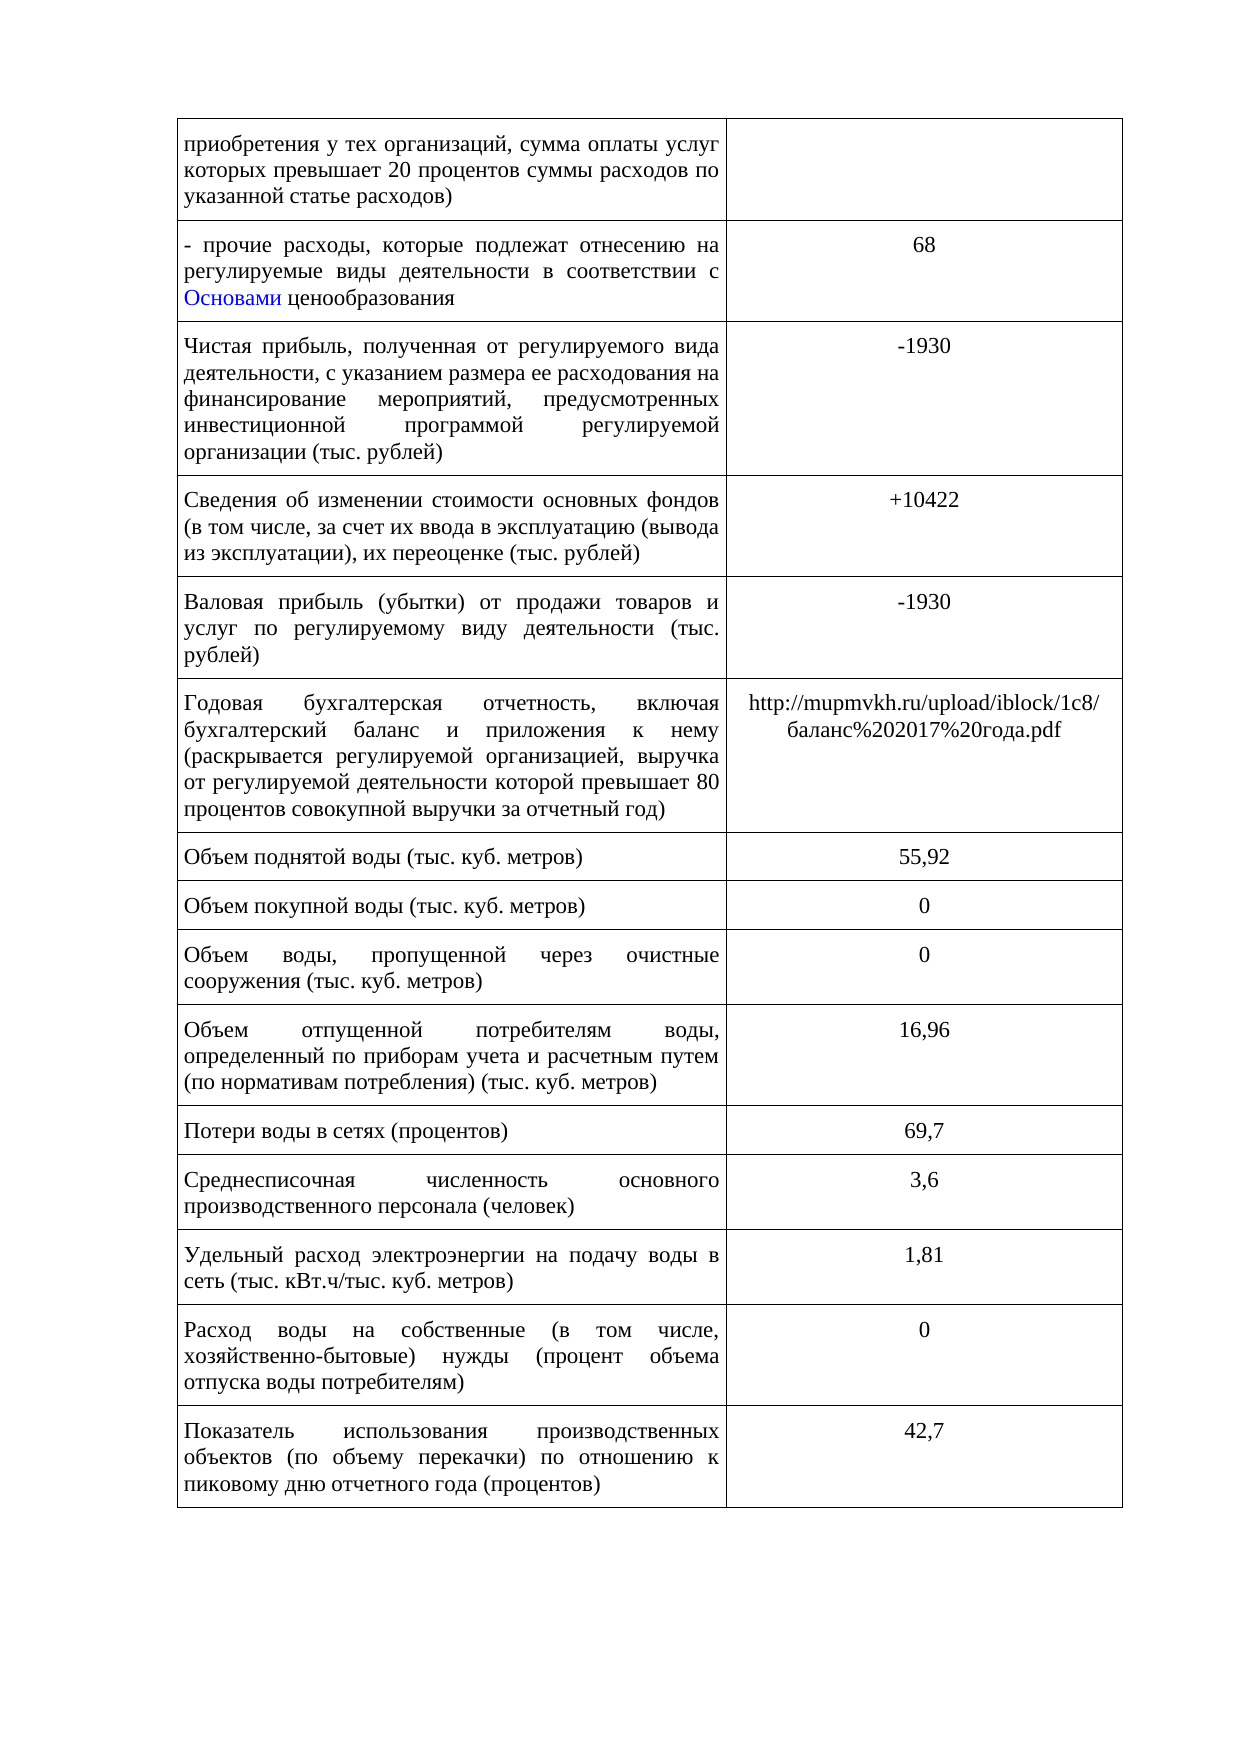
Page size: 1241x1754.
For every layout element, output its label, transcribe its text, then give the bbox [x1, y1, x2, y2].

table_cell -1930 [727, 577, 1122, 678]
table_cell 0 [727, 881, 1122, 929]
table_cell -1930 [727, 322, 1122, 475]
table_cell Валовая прибыль (убытки) от продажи товаров и услуг по регулируемому виду деятельности (тыс. рублей) [178, 577, 726, 678]
table_cell Потери воды в сетях (процентов) [178, 1106, 726, 1154]
table_cell Чистая прибыль, полученная от регулируемого вида деятельности, с указанием размера ее расходования на финансирование мероприятий, предусмотренных инвестиционной программой регулируемой организации (тыс. рублей) [178, 322, 726, 475]
table_cell 69,7 [727, 1106, 1122, 1154]
table_cell - прочие расходы, которые подлежат отнесению на регулируемые виды деятельности в соответствии с Основами ценообразования [178, 221, 726, 321]
table_cell +10422 [727, 476, 1122, 576]
table_cell Объем воды, пропущенной через очистные сооружения (тыс. куб. метров) [178, 930, 726, 1004]
table_cell Показатель использования производственных объектов (по объему перекачки) по отношению к пиковому дню отчетного года (процентов) [178, 1406, 726, 1507]
table_cell Годовая бухгалтерская отчетность, включая бухгалтерский баланс и приложения к нему (раскрывается регулируемой организацией, выручка от регулируемой деятельности которой превышает 80 процентов совокупной выручки за отчетный год) [178, 679, 726, 832]
table_cell Сведения об изменении стоимости основных фондов (в том числе, за счет их ввода в эксплуатацию (вывода из эксплуатации), их переоценке (тыс. рублей) [178, 476, 726, 576]
table_cell Объем поднятой воды (тыс. куб. метров) [178, 833, 726, 880]
table_cell Среднесписочная численность основного производственного персонала (человек) [178, 1155, 726, 1229]
table_cell 1,81 [727, 1230, 1122, 1304]
table_cell Удельный расход электроэнергии на подачу воды в сеть (тыс. кВт.ч/тыс. куб. метров) [178, 1230, 726, 1304]
table_cell 0 [727, 119, 1122, 219]
table_cell 0 [727, 1305, 1122, 1405]
table_cell 68 [727, 221, 1122, 321]
table_cell Объем отпущенной потребителям воды, определенный по приборам учета и расчетным путем (по нормативам потребления) (тыс. куб. метров) [178, 1005, 726, 1105]
table_cell Объем покупной воды (тыс. куб. метров) [178, 881, 726, 929]
table_cell 55,92 [727, 833, 1122, 880]
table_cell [178, 119, 726, 219]
table_cell 42,7 [727, 1406, 1122, 1507]
table_cell 16,96 [727, 1005, 1122, 1105]
table_cell Расход воды на собственные (в том числе, хозяйственно-бытовые) нужды (процент объема отпуска воды потребителям) [178, 1305, 726, 1405]
table_cell 0 [727, 930, 1122, 1004]
table_cell 3,6 [727, 1155, 1122, 1229]
table_cell http://mupmvkh.ru/upload/iblock/1c8/баланс%202017%20года.pdf [727, 679, 1122, 832]
